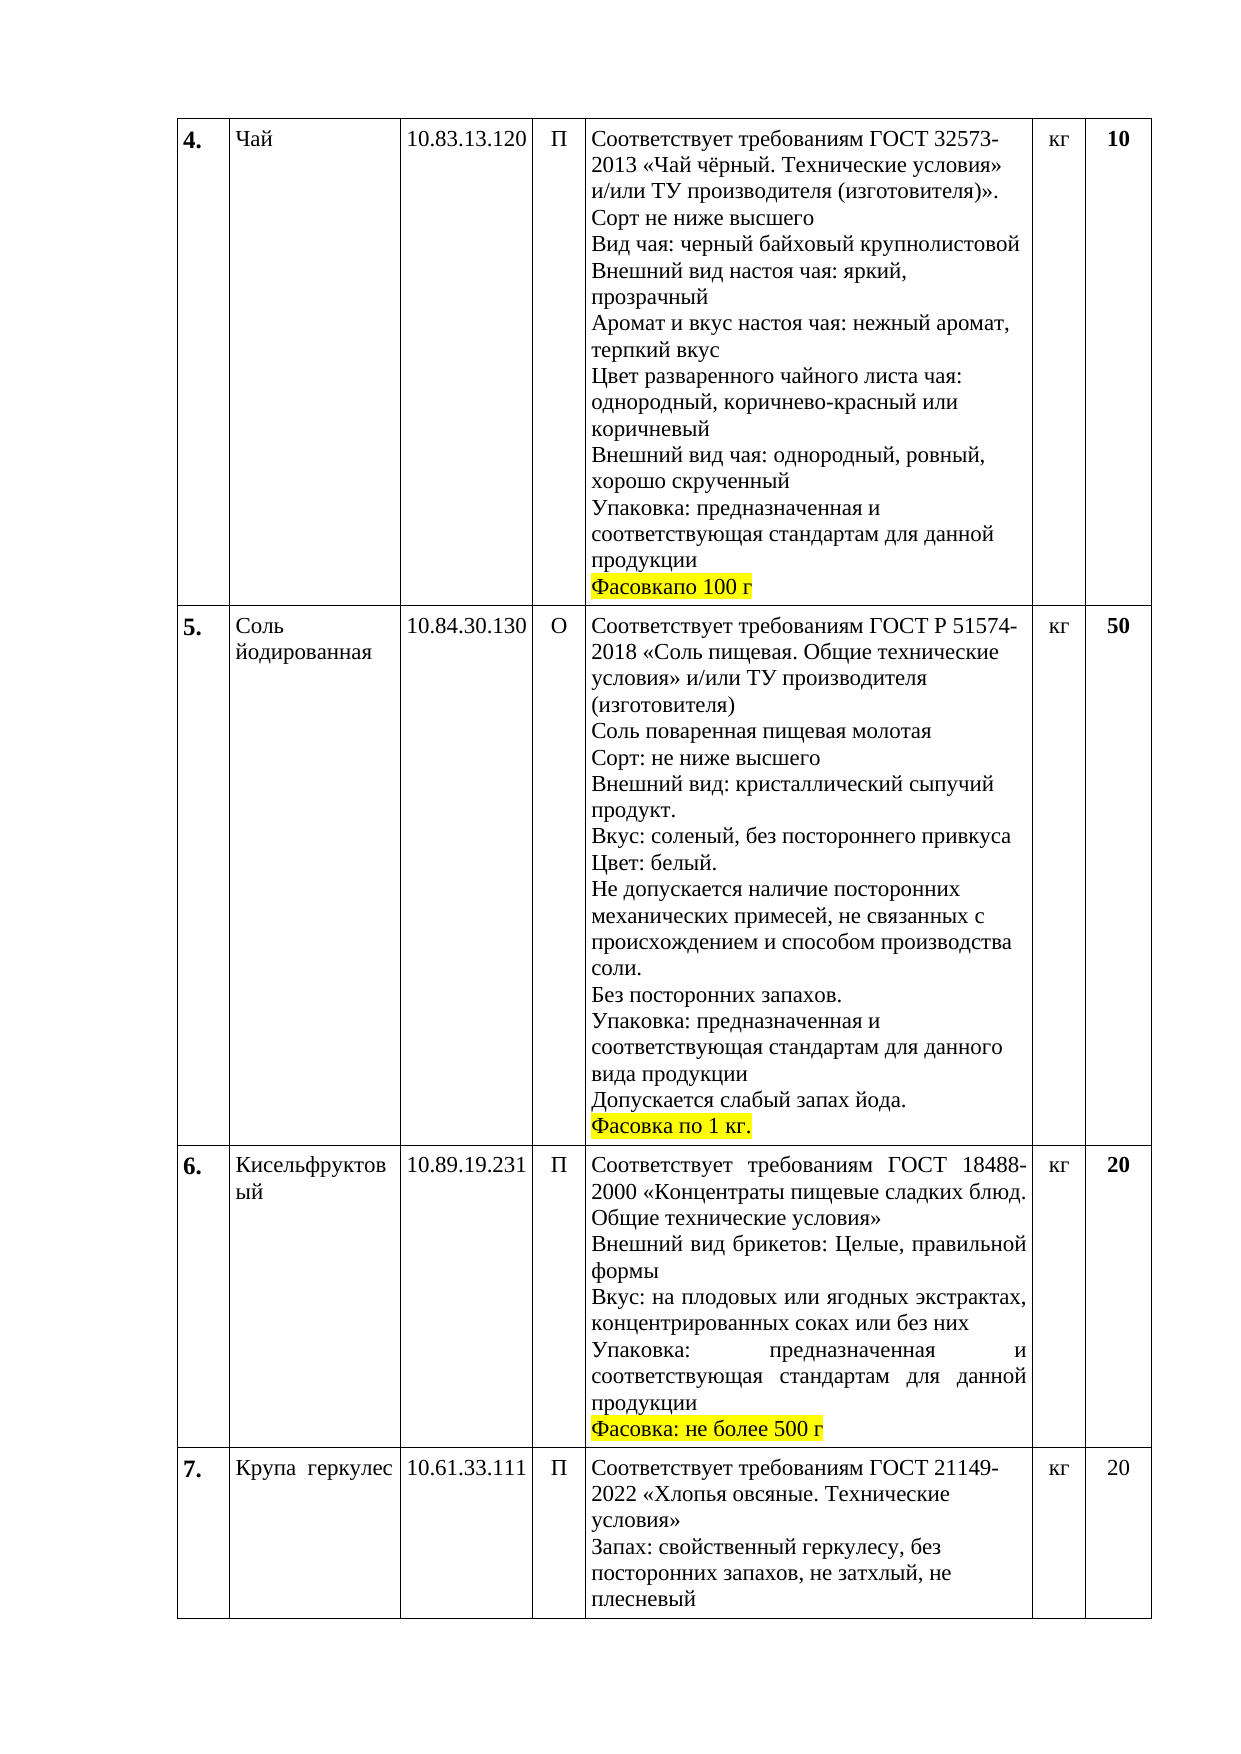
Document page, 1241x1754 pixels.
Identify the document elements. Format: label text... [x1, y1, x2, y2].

table_cell [178, 606, 229, 1144]
table_cell Соответствует требованиям ГОСТ Р 51574-2018 «Соль пищевая. Общие технические условия» и/или ТУ производителя (изготовителя) Соль поваренная пищевая молотая Сорт: не ниже высшего Внешний вид: кристаллический сыпучий продукт. Вкус: соленый, без постороннего привкуса Цвет: белый. Не допускается наличие посторонних механических примесей, не связанных с происхождением и способом производства соли. Без посторонних запахов. Упаковка: предназначенная и соответствующая стандартам для данного вида продукции Допускается слабый запах йода. Фасовка по 1 кг. [586, 606, 1032, 1144]
table_cell кг [1033, 1448, 1085, 1618]
table_cell П [533, 119, 585, 605]
table_cell [178, 119, 229, 605]
table_cell 10.61.33.111 [401, 1448, 532, 1618]
table_cell 50 [1086, 606, 1151, 1144]
table_cell П [533, 1448, 585, 1618]
table_cell 10.89.19.231 [401, 1146, 532, 1447]
table_cell П [533, 1146, 585, 1447]
table_cell О [533, 606, 585, 1144]
table_cell 10.83.13.120 [401, 119, 532, 605]
table_cell Крупа геркулес [230, 1448, 400, 1618]
table_cell Соль йодированная [230, 606, 400, 1144]
table_cell 10.84.30.130 [401, 606, 532, 1144]
table_cell кг [1033, 1146, 1085, 1447]
table_cell [178, 1448, 229, 1618]
table_cell [178, 1146, 229, 1447]
table_cell кг [1033, 606, 1085, 1144]
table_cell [586, 1448, 1032, 1618]
table_cell Соответствует требованиям ГОСТ 32573-2013 «Чай чёрный. Технические условия» и/или ТУ производителя (изготовителя)». Сорт не ниже высшего Вид чая: черный байховый крупнолистовой Внешний вид настоя чая: яркий, прозрачный Аромат и вкус настоя чая: нежный аромат, терпкий вкус Цвет разваренного чайного листа чая: однородный, коричнево-красный или коричневый Внешний вид чая: однородный, ровный, хорошо скрученный Упаковка: предназначенная и соответствующая стандартам для данной продукции Фасовкапо 100 г [586, 119, 1032, 605]
table_cell Чай [230, 119, 400, 605]
table_cell 10 [1086, 119, 1151, 605]
table_cell Кисельфруктовый [230, 1146, 400, 1447]
table_cell кг [1033, 119, 1085, 605]
table_cell Соответствует требованиям ГОСТ 18488-2000 «Концентраты пищевые сладких блюд. Общие технические условия» Внешний вид брикетов: Целые, правильной формы Вкус: на плодовых или ягодных экстрактах, концентрированных соках или без них Упаковка: предназначенная и соответствующая стандартам для данной продукции Фасовка: не более 500 г [586, 1146, 1032, 1447]
table_cell 20 [1086, 1146, 1151, 1447]
table_cell 20 [1086, 1448, 1151, 1618]
